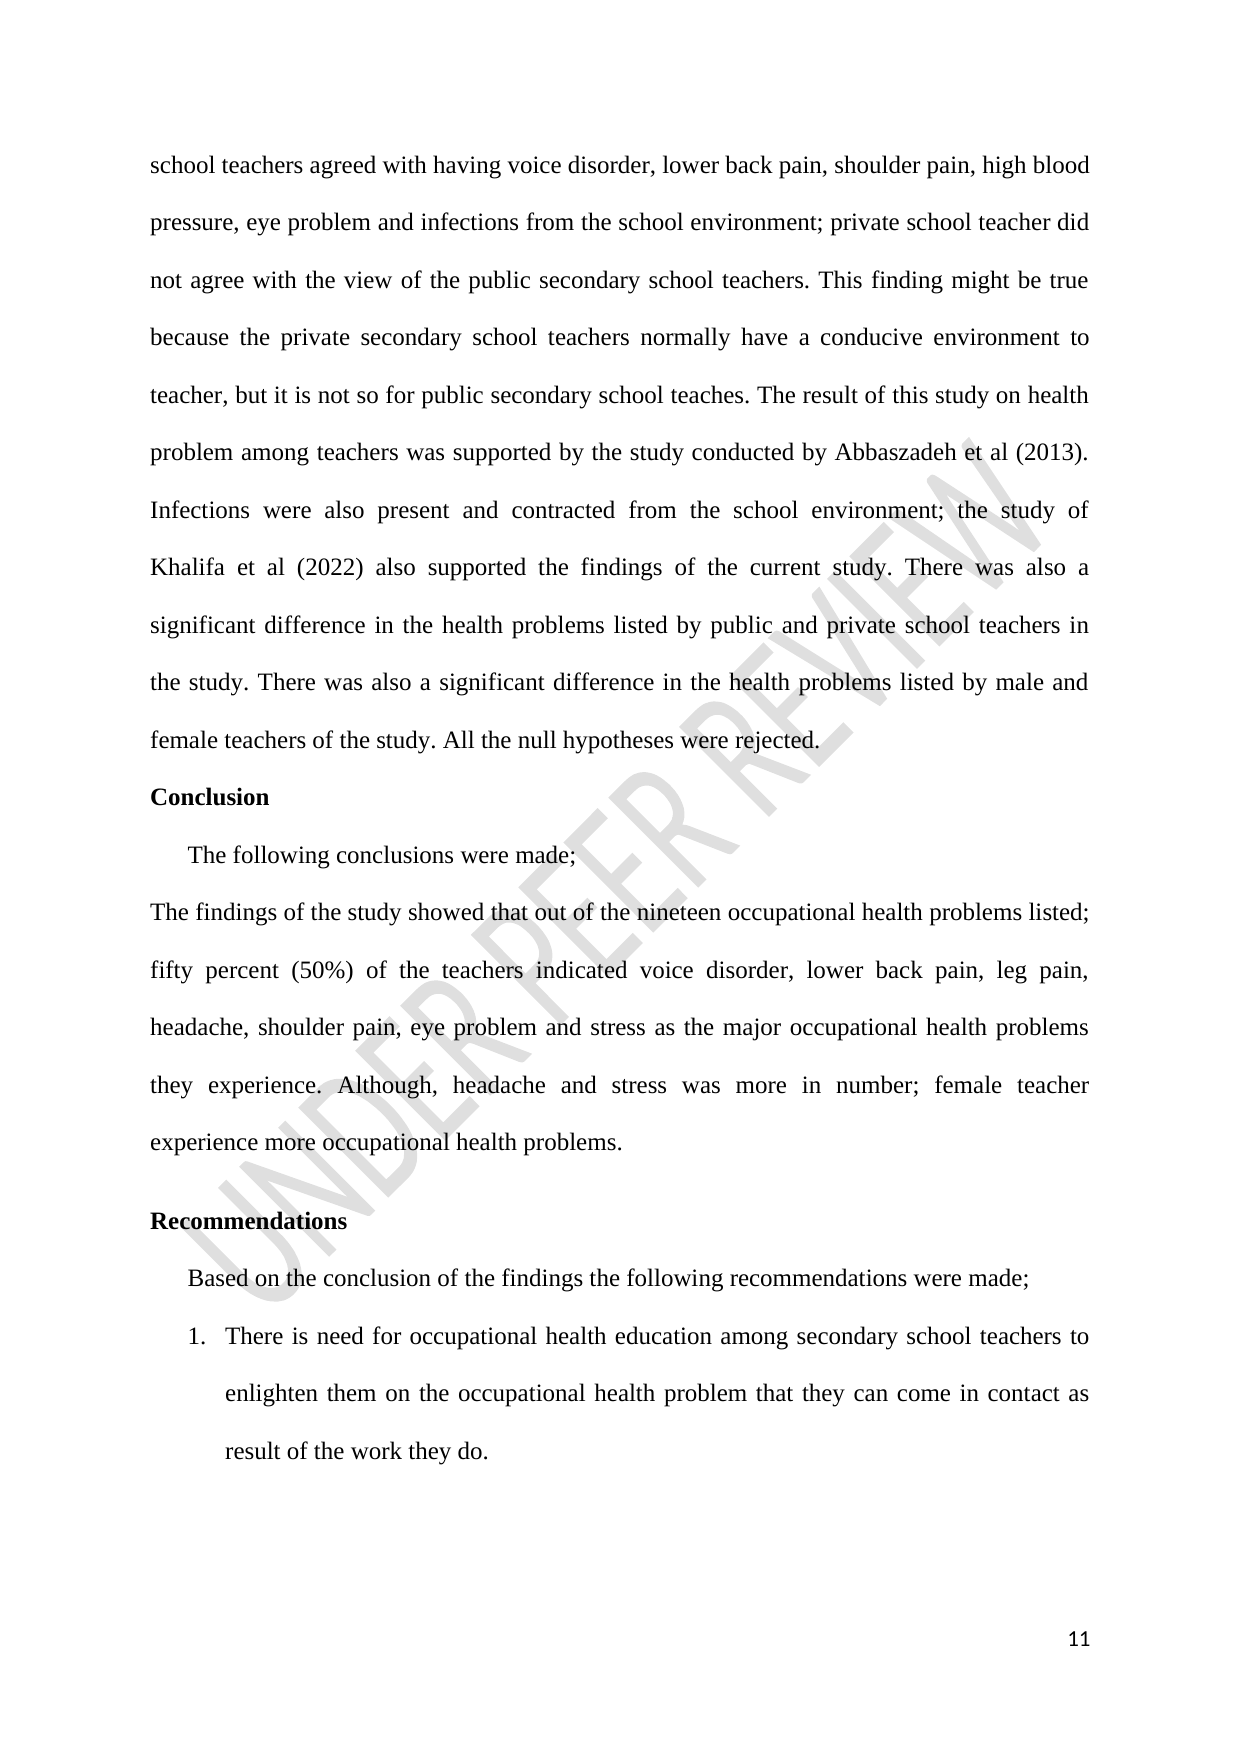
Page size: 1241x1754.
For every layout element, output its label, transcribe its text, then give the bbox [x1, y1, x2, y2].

text Conclusion [150, 782, 1090, 811]
list There is need for occupational health education among secondary school teachers to enlighten them on the occupational health problem that they can come in contact as result of the work they do. [187, 1321, 1090, 1464]
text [150, 150, 1090, 754]
text The findings of the study showed that out of the nineteen occupational health problems listed; fifty percent (50%) of the teachers indicated voice disorder, lower back pain, leg pain, headache, shoulder pain, eye problem and stress as the major occupational health problems they experience. Although, headache and stress was more in number; female teacher experience more occupational health problems. [150, 897, 1090, 1156]
text Based on the conclusion of the findings the following recommendations were made; [187, 1263, 1090, 1292]
text Recommendations [150, 1206, 1090, 1234]
text The following conclusions were made; [187, 840, 1090, 869]
